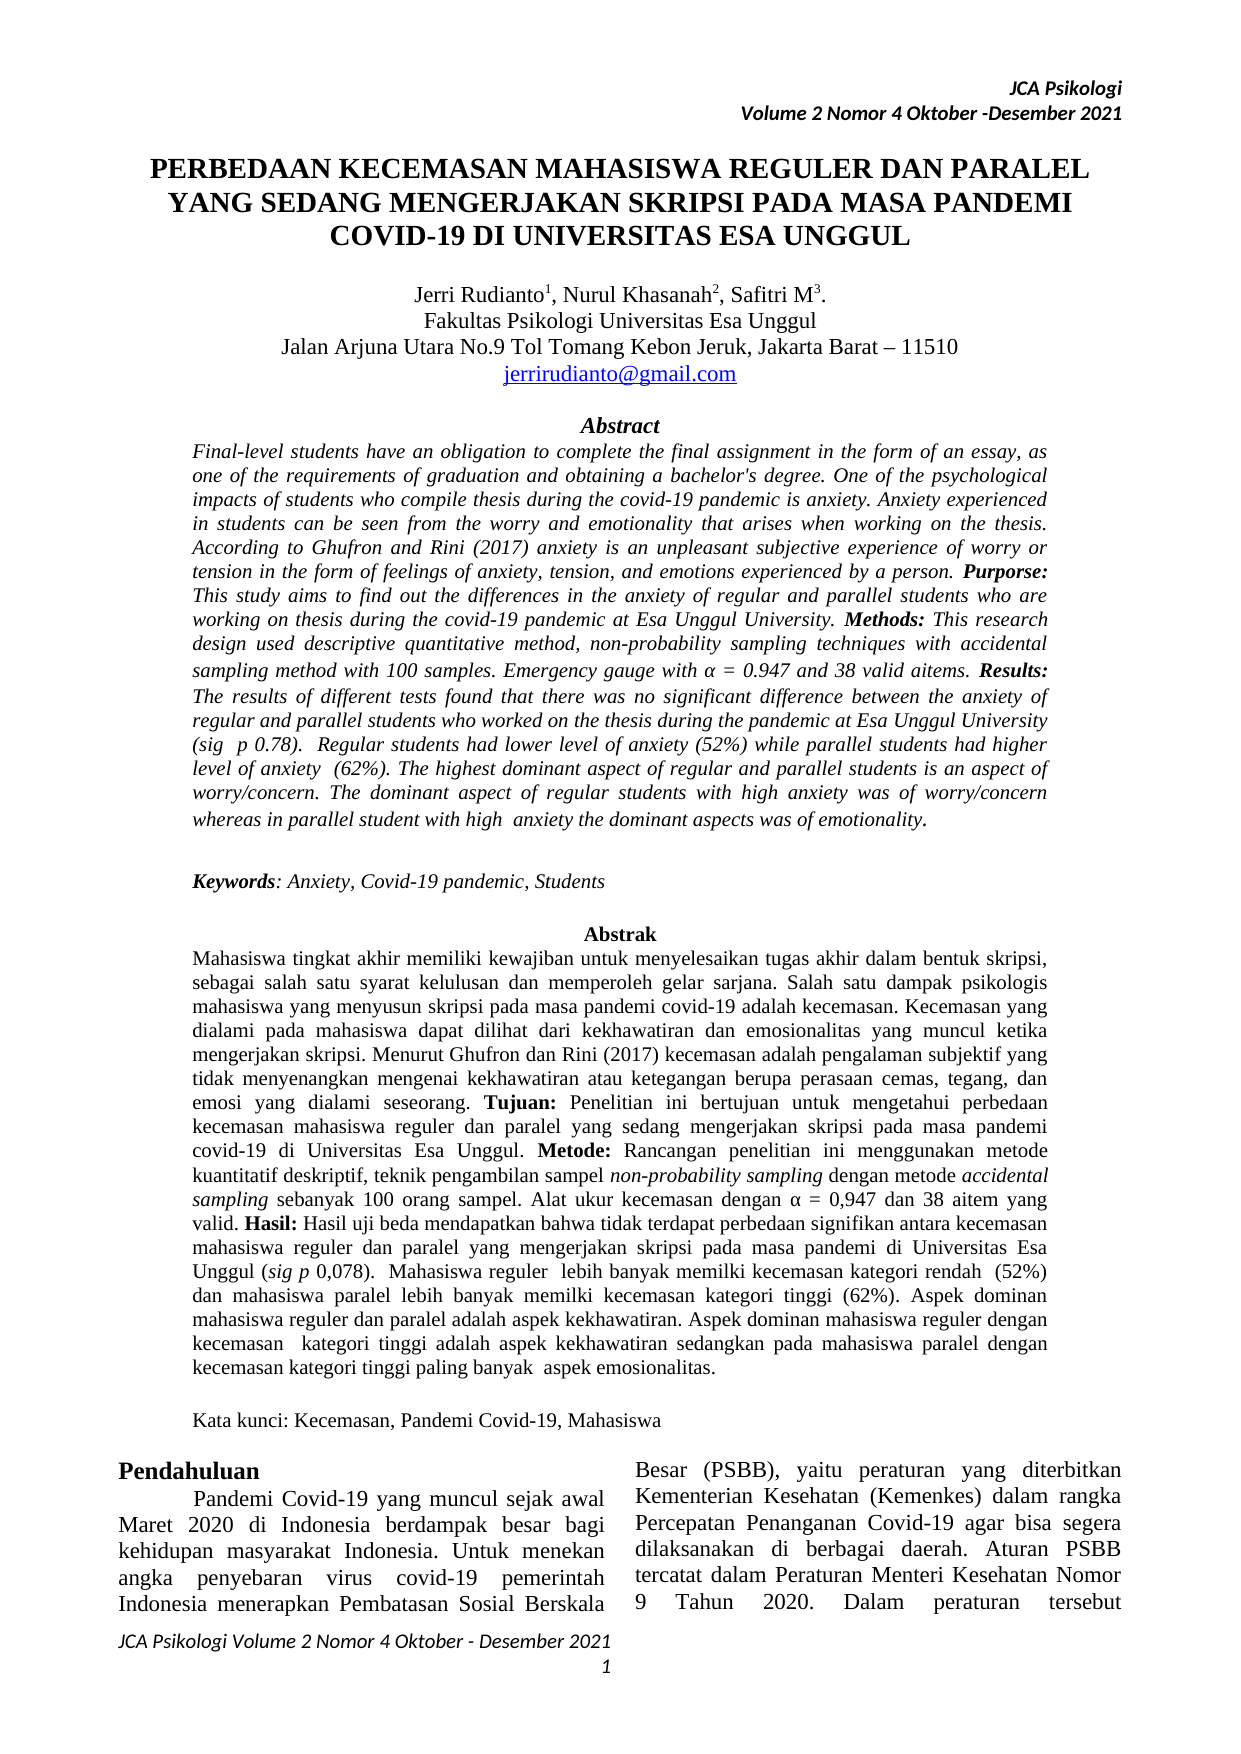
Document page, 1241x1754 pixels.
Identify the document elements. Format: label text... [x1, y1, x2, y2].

text Fakultas Psikologi Universitas Esa Unggul [118, 307, 1122, 333]
text Final-level students have an obligation to complete the final assignment in the form of an essay, as one of the requirements of graduation and obtaining a bachelor's degree. One of the psychological impacts of students who compile thesis during the covid-19 pandemic is anxiety. Anxiety experienced in students can be seen from the worry and emotionality that arises when working on the thesis. According to Ghufron and Rini (2017) anxiety is an unpleasant subjective experience of worry or tension in the form of feelings of anxiety, tension, and emotions experienced by a person. Purporse: This study aims to find out the differences in the anxiety of regular and parallel students who are working on thesis during the covid-19 pandemic at Esa Unggul University. Methods: This research design used descriptive quantitative method, non-probability sampling techniques with accidental sampling method with 100 samples. Emergency gauge with α = 0.947 and 38 valid aitems. Results: The results of different tests found that there was no significant difference between the anxiety of regular and parallel students who worked on the thesis during the pandemic at Esa Unggul University (sig p 0.78). Regular students had lower level of anxiety (52%) while parallel students had higher level of anxiety (62%). The highest dominant aspect of regular and parallel students is an aspect of worry/concern. The dominant aspect of regular students with high anxiety was of worry/concern whereas in parallel student with high anxiety the dominant aspects was of emotionality. [192, 439, 1048, 832]
text Jalan Arjuna Utara No.9 Tol Tomang Kebon Jeruk, Jakarta Barat – 11510 [118, 333, 1122, 360]
text Kata kunci: Kecemasan, Pandemi Covid-19, Mahasiswa [192, 1408, 1122, 1432]
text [118, 1485, 605, 1616]
text Pendahuluan [118, 1456, 605, 1485]
text Abstrak [118, 922, 1122, 946]
text Mahasiswa tingkat akhir memiliki kewajiban untuk menyelesaikan tugas akhir dalam bentuk skripsi, sebagai salah satu syarat kelulusan dan memperoleh gelar sarjana. Salah satu dampak psikologis mahasiswa yang menyusun skripsi pada masa pandemi covid-19 adalah kecemasan. Kecemasan yang dialami pada mahasiswa dapat dilihat dari kekhawatiran dan emosionalitas yang muncul ketika mengerjakan skripsi. Menurut Ghufron dan Rini (2017) kecemasan adalah pengalaman subjektif yang tidak menyenangkan mengenai kekhawatiran atau ketegangan berupa perasaan cemas, tegang, dan emosi yang dialami seseorang. Tujuan: Penelitian ini bertujuan untuk mengetahui perbedaan kecemasan mahasiswa reguler dan paralel yang sedang mengerjakan skripsi pada masa pandemi covid-19 di Universitas Esa Unggul. Metode: Rancangan penelitian ini menggunakan metode kuantitatif deskriptif, teknik pengambilan sampel non-probability sampling dengan metode accidental sampling sebanyak 100 orang sampel. Alat ukur kecemasan dengan α = 0,947 dan 38 aitem yang valid. Hasil: Hasil uji beda mendapatkan bahwa tidak terdapat perbedaan signifikan antara kecemasan mahasiswa reguler dan paralel yang mengerjakan skripsi pada masa pandemi di Universitas Esa Unggul (sig p 0,078). Mahasiswa reguler lebih banyak memilki kecemasan kategori rendah (52%) dan mahasiswa paralel lebih banyak memilki kecemasan kategori tinggi (62%). Aspek dominan mahasiswa reguler dan paralel adalah aspek kekhawatiran. Aspek dominan mahasiswa reguler dengan kecemasan kategori tinggi adalah aspek kekhawatiran sedangkan pada mahasiswa paralel dengan kecemasan kategori tinggi paling banyak aspek emosionalitas. [192, 946, 1048, 1379]
text Abstract [118, 412, 1122, 439]
text Jerri Rudianto1, Nurul Khasanah2, Safitri M3. [118, 281, 1122, 307]
text jerrirudianto@gmail.com [118, 360, 1122, 386]
text PERBEDAAN KECEMASAN MAHASISWA REGULER DAN PARALEL YANG SEDANG MENGERJAKAN SKRIPSI PADA MASA PANDEMI COVID-19 DI UNIVERSITAS ESA UNGGUL [118, 151, 1122, 252]
text Keywords: Anxiety, Covid-19 pandemic, Students [192, 869, 1122, 893]
